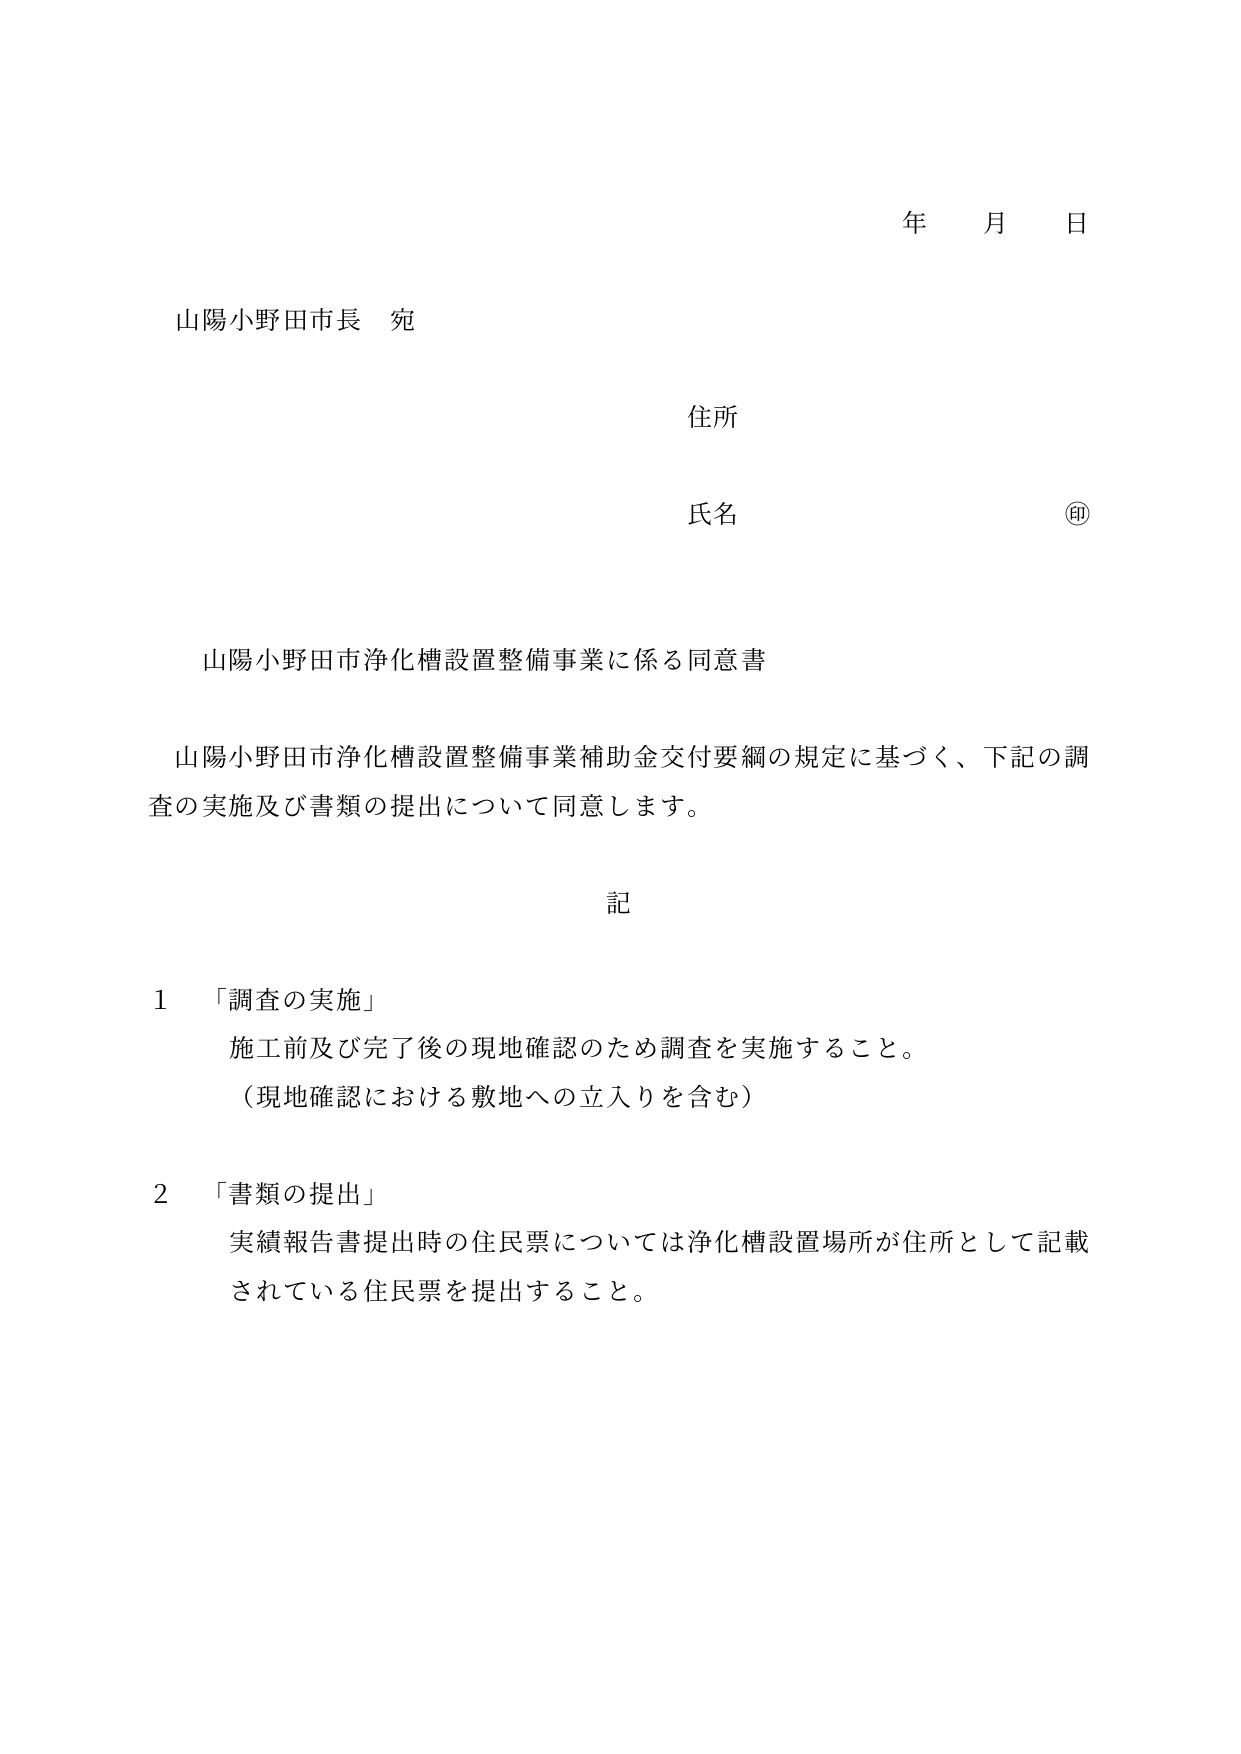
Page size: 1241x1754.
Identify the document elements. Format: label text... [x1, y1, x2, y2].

text ２ 「書類の提出」 [148, 1168, 1092, 1217]
subtitle 記 [148, 877, 1092, 926]
list 実績報告書提出時の住民票については浄化槽設置場所が住所として記載されている住民票を提出すること。 [223, 1217, 1092, 1314]
text 山陽小野田市浄化槽設置整備事業に係る同意書 [148, 634, 1092, 683]
text 氏名 ㊞ [148, 489, 1092, 537]
text １ 「調査の実施」 [148, 974, 1092, 1023]
text 山陽小野田市浄化槽設置整備事業補助金交付要綱の規定に基づく、下記の調査の実施及び書類の提出について同意します。 [148, 731, 1092, 828]
text 山陽小野田市長 宛 [148, 294, 1092, 343]
text 年 月 日 [148, 197, 1092, 246]
text （現地確認における敷地への立入りを含む） [223, 1071, 1092, 1120]
text 住所 [148, 392, 1092, 440]
text 施工前及び完了後の現地確認のため調査を実施すること。 [148, 1023, 1092, 1071]
